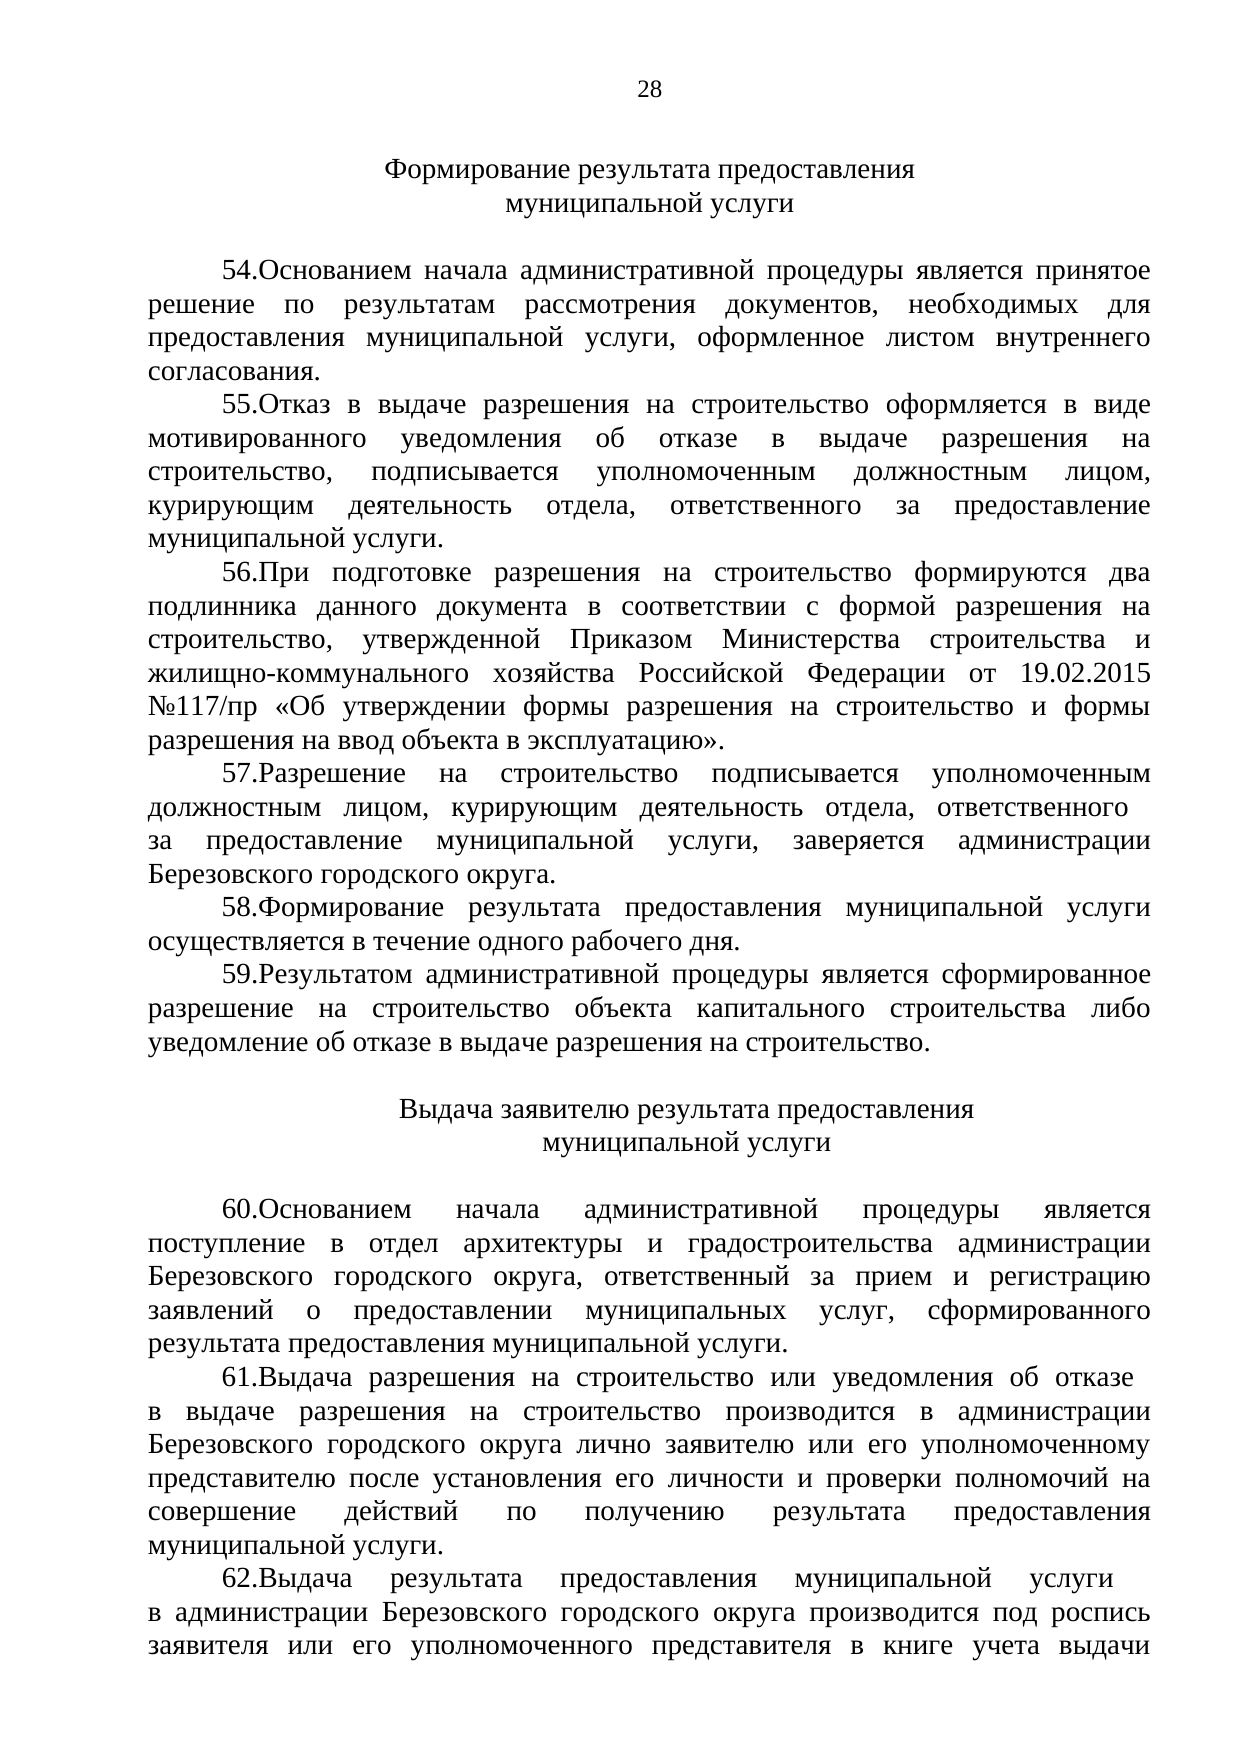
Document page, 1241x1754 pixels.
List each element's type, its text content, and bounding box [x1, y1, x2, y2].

text Формирование результата предоставления [148, 152, 1152, 185]
text муниципальной услуги [148, 1124, 1152, 1158]
text 54.Основанием начала административной процедуры является принятое решение по результатам рассмотрения документов, необходимых для предоставления муниципальной услуги, оформленное листом внутреннего согласования. [148, 252, 1152, 386]
text 61.Выдача разрешения на строительство или уведомления об отказе в выдаче разрешения на строительство производится в администрации Березовского городского округа лично заявителю или его уполномоченному представителю после установления его личности и проверки полномочий на совершение действий по получению результата предоставления муниципальной услуги. [148, 1359, 1152, 1560]
text 56.При подготовке разрешения на строительство формируются два подлинника данного документа в соответствии с формой разрешения на строительство, утвержденной Приказом Министерства строительства и жилищно-коммунального хозяйства Российской Федерации от 19.02.2015 №117/пр «Об утверждении формы разрешения на строительство и формы разрешения на ввод объекта в эксплуатацию». [148, 554, 1152, 755]
text 58.Формирование результата предоставления муниципальной услуги осуществляется в течение одного рабочего дня. [148, 889, 1152, 957]
text 57.Разрешение на строительство подписывается уполномоченным должностным лицом, курирующим деятельность отдела, ответственного за предоставление муниципальной услуги, заверяется администрации Березовского городского округа. [148, 755, 1152, 889]
text 60.Основанием начала административной процедуры является поступление в отдел архитектуры и градостроительства администрации Березовского городского округа, ответственный за прием и регистрацию заявлений о предоставлении муниципальных услуг, сформированного результата предоставления муниципальной услуги. [148, 1191, 1152, 1359]
text Выдача заявителю результата предоставления [148, 1091, 1152, 1124]
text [148, 1560, 1152, 1661]
text муниципальной услуги [148, 185, 1152, 219]
text 59.Результатом административной процедуры является сформированное разрешение на строительство объекта капитального строительства либо уведомление об отказе в выдаче разрешения на строительство. [148, 957, 1152, 1057]
text 55.Отказ в выдаче разрешения на строительство оформляется в виде мотивированного уведомления об отказе в выдаче разрешения на строительство, подписывается уполномоченным должностным лицом, курирующим деятельность отдела, ответственного за предоставление муниципальной услуги. [148, 386, 1152, 554]
